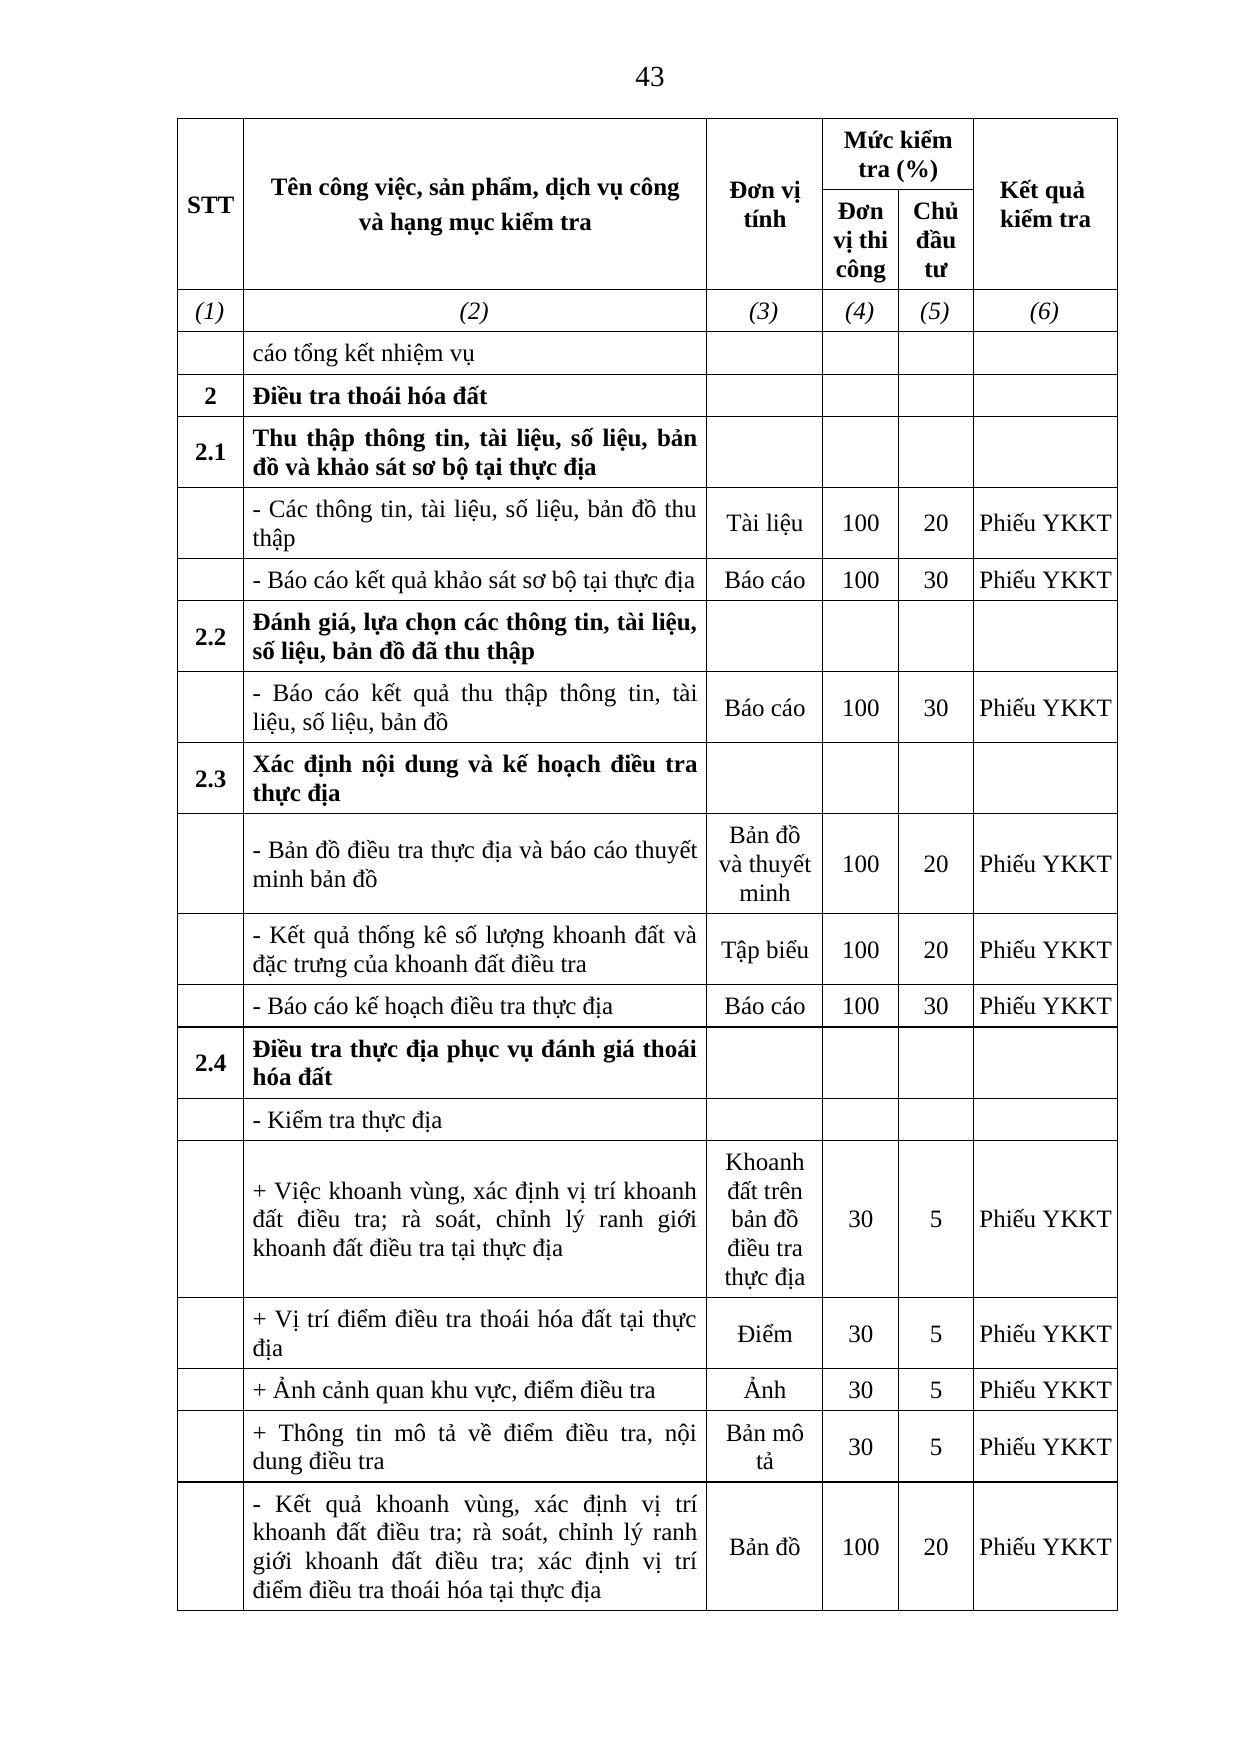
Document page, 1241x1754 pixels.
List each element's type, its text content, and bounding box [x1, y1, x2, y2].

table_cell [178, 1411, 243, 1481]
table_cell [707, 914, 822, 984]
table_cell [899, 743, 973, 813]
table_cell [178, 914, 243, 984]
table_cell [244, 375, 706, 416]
table_cell Đơn vị thi công [823, 190, 898, 289]
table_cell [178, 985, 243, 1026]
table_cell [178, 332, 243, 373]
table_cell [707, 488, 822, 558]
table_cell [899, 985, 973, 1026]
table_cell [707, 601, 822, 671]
table_header Đơn vị tính [707, 119, 822, 289]
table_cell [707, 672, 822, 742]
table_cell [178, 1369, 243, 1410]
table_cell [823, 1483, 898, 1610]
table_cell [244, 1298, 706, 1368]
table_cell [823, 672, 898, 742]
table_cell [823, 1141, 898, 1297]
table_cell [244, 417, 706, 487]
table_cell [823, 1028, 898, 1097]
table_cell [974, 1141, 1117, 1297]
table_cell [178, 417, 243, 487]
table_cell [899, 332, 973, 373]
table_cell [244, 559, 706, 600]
table_header STT [178, 119, 243, 289]
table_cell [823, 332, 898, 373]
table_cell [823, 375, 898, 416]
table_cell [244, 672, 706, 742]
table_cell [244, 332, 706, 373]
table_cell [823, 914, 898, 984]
table_cell (2) [244, 290, 706, 331]
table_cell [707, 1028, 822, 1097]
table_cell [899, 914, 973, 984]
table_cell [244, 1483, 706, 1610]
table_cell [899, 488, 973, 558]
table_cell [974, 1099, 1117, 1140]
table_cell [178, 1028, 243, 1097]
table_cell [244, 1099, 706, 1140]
table_cell (4) [823, 290, 898, 331]
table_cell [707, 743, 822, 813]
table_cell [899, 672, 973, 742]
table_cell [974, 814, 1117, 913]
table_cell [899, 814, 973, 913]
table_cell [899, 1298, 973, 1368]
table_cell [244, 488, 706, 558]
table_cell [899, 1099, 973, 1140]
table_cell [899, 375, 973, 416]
table_header Kết quả kiểm tra [974, 119, 1117, 289]
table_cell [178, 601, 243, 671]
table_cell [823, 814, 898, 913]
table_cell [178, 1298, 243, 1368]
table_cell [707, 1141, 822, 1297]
table_cell (3) [707, 290, 822, 331]
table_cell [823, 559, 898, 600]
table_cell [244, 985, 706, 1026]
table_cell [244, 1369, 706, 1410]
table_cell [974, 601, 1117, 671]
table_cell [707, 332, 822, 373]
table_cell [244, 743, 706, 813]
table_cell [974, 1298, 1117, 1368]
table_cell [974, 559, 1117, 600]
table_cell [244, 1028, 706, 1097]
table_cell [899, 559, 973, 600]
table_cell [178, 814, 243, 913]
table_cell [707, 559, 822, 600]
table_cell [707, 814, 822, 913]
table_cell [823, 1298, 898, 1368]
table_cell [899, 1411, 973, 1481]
table_cell (5) [899, 290, 973, 331]
table_cell (1) [178, 290, 243, 331]
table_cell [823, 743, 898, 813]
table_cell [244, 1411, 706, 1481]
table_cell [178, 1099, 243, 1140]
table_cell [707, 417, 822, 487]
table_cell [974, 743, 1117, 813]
table_header Mức kiểm tra (%) [823, 119, 973, 189]
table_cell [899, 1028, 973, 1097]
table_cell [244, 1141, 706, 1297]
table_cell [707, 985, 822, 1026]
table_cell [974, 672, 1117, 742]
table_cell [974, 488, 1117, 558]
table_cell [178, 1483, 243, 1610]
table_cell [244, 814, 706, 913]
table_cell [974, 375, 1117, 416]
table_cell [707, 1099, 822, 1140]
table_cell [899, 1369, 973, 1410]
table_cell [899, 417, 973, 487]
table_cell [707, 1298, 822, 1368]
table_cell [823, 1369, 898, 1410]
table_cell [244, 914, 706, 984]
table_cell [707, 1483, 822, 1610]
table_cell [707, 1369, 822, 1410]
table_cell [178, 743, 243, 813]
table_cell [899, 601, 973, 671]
table_header Tên công việc, sản phẩm, dịch vụ công và hạng mục kiểm tra [244, 119, 706, 289]
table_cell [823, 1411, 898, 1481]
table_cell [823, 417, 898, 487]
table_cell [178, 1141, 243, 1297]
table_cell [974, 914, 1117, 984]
table_cell Chủ đầu tư [899, 190, 973, 289]
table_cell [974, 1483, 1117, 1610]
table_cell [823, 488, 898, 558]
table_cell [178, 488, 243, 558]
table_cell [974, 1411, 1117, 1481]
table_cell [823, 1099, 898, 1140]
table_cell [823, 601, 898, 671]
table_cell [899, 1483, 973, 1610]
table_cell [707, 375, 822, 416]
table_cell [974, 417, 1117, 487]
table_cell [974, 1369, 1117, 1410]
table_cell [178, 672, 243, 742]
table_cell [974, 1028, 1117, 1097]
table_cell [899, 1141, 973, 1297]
table_cell (6) [974, 290, 1117, 331]
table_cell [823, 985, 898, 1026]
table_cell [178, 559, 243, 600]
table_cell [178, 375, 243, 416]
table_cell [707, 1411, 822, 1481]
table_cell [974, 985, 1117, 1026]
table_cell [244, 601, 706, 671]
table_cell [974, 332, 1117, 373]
